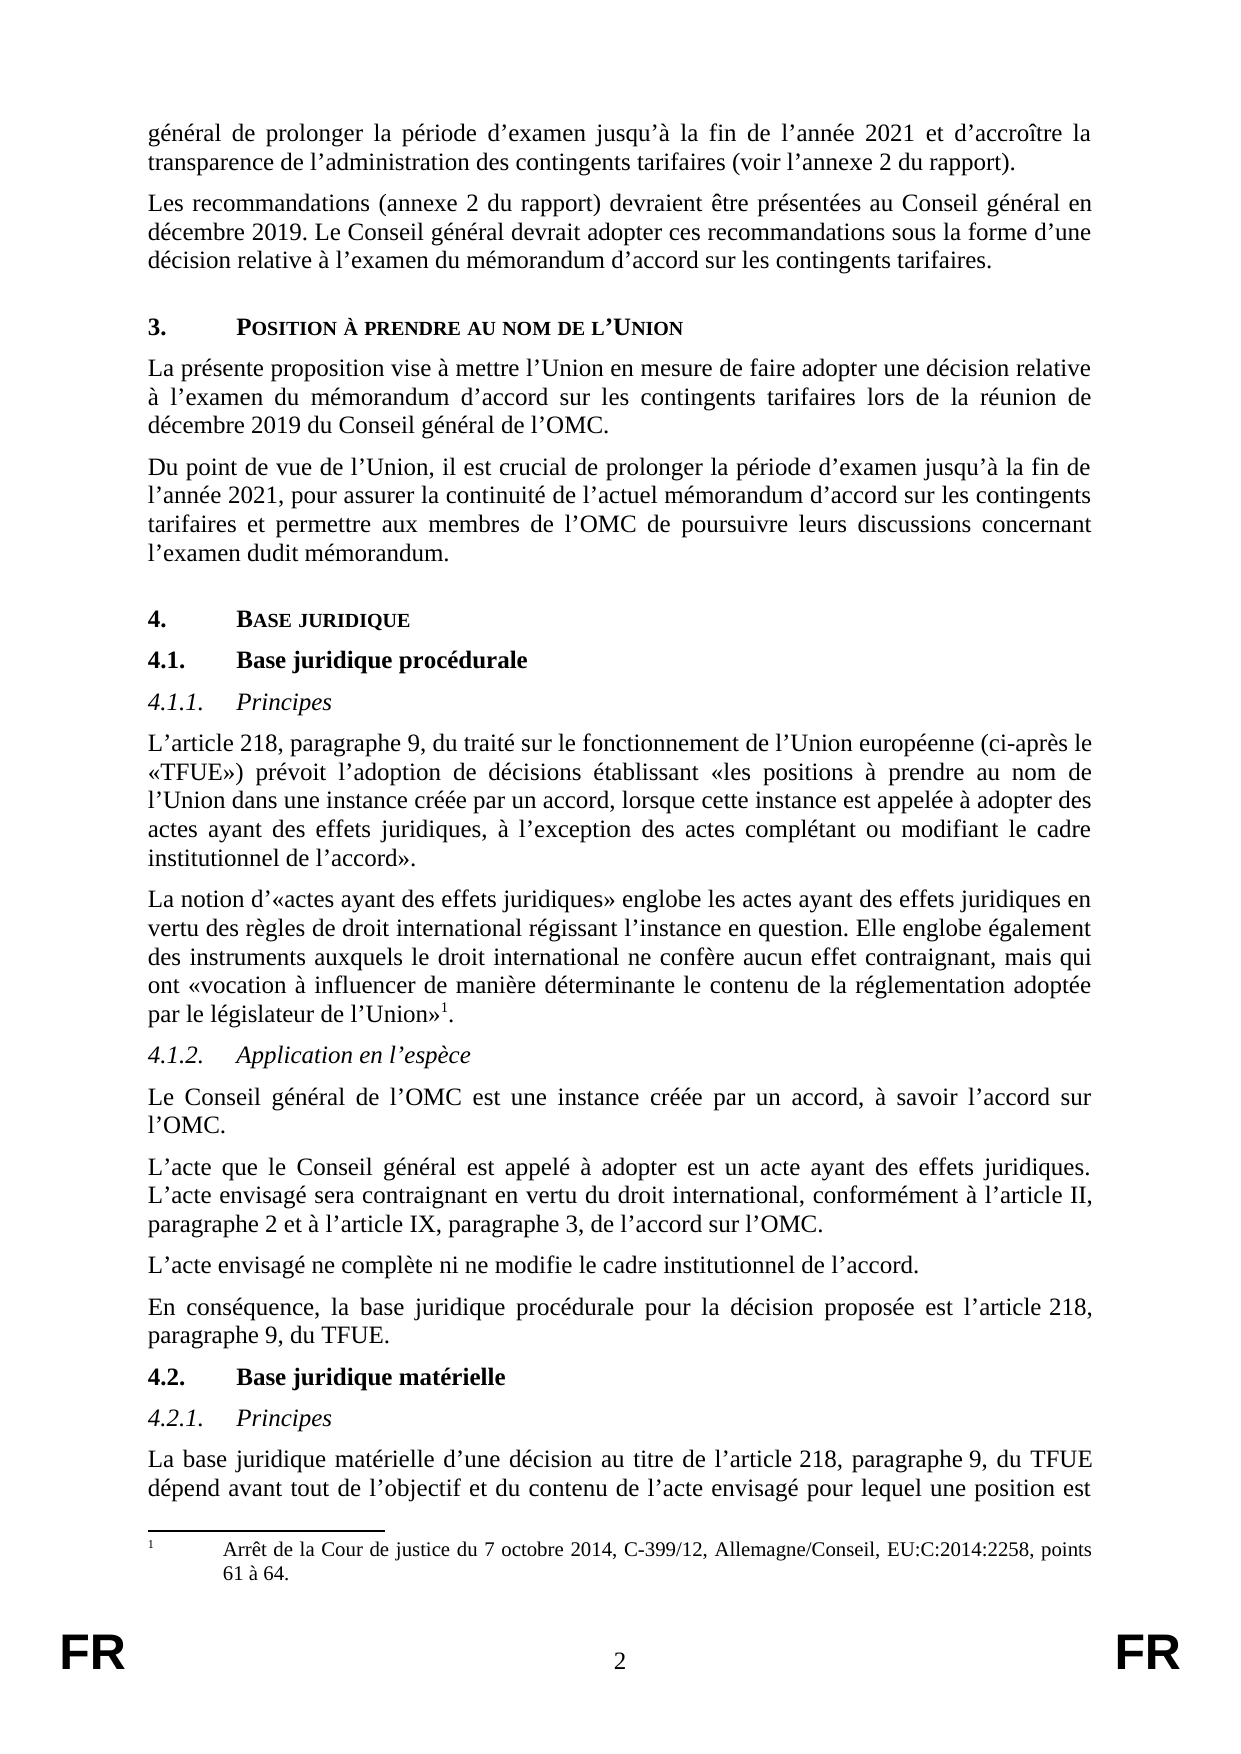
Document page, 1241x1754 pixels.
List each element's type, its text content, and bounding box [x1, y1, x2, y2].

subtitle 4.1.2. Application en l’espèce [148, 1041, 1093, 1069]
text La notion d’«actes ayant des effets juridiques» englobe les actes ayant des effets juridiques en vertu des règles de droit international régissant l’instance en question. Elle englobe également des instruments auxquels le droit international ne confère aucun effet contraignant, mais qui ont «vocation à influencer de manière déterminante le contenu de la réglementation adoptée par le législateur de l’Union». [148, 884, 1093, 1028]
text En conséquence, la base juridique procédurale pour la décision proposée est l’article 218, paragraphe 9, du TFUE. [148, 1292, 1093, 1349]
text L’acte que le Conseil général est appelé à adopter est un acte ayant des effets juridiques. L’acte envisagé sera contraignant en vertu du droit international, conformément à l’article II, paragraphe 2 et à l’article IX, paragraphe 3, de l’accord sur l’OMC. [148, 1152, 1093, 1238]
text L’acte envisagé ne complète ni ne modifie le cadre institutionnel de l’accord. [148, 1251, 1093, 1279]
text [148, 118, 1093, 176]
subtitle 4.2.1. Principes [148, 1403, 1093, 1432]
text Les recommandations (annexe 2 du rapport) devraient être présentées au Conseil général en décembre 2019. Le Conseil général devrait adopter ces recommandations sous la forme d’une décision relative à l’examen du mémorandum d’accord sur les contingents tarifaires. [148, 188, 1093, 274]
text L’article 218, paragraphe 9, du traité sur le fonctionnement de l’Union européenne (ci-après le «TFUE») prévoit l’adoption de décisions établissant «les positions à prendre au nom de l’Union dans une instance créée par un accord, lorsque cette instance est appelée à adopter des actes ayant des effets juridiques, à l’exception des actes complétant ou modifiant le cadre institutionnel de l’accord». [148, 728, 1093, 872]
text La présente proposition vise à mettre l’Union en mesure de faire adopter une décision relative à l’examen du mémorandum d’accord sur les contingents tarifaires lors de la réunion de décembre 2019 du Conseil général de l’OMC. [148, 353, 1093, 439]
subtitle 4. Base juridique [148, 604, 1093, 633]
subtitle 4.1. Base juridique procédurale [148, 646, 1093, 674]
text Du point de vue de l’Union, il est crucial de prolonger la période d’examen jusqu’à la fin de l’année 2021, pour assurer la continuité de l’actuel mémorandum d’accord sur les contingents tarifaires et permettre aux membres de l’OMC de poursuivre leurs discussions concernant l’examen dudit mémorandum. [148, 452, 1093, 567]
text Le Conseil général de l’OMC est une instance créée par un accord, à savoir l’accord sur l’OMC. [148, 1082, 1093, 1139]
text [148, 1444, 1093, 1502]
subtitle 3. Position à prendre au nom de l’Union [148, 312, 1093, 341]
subtitle 4.2. Base juridique matérielle [148, 1362, 1093, 1391]
subtitle 4.1.1. Principes [148, 687, 1093, 716]
